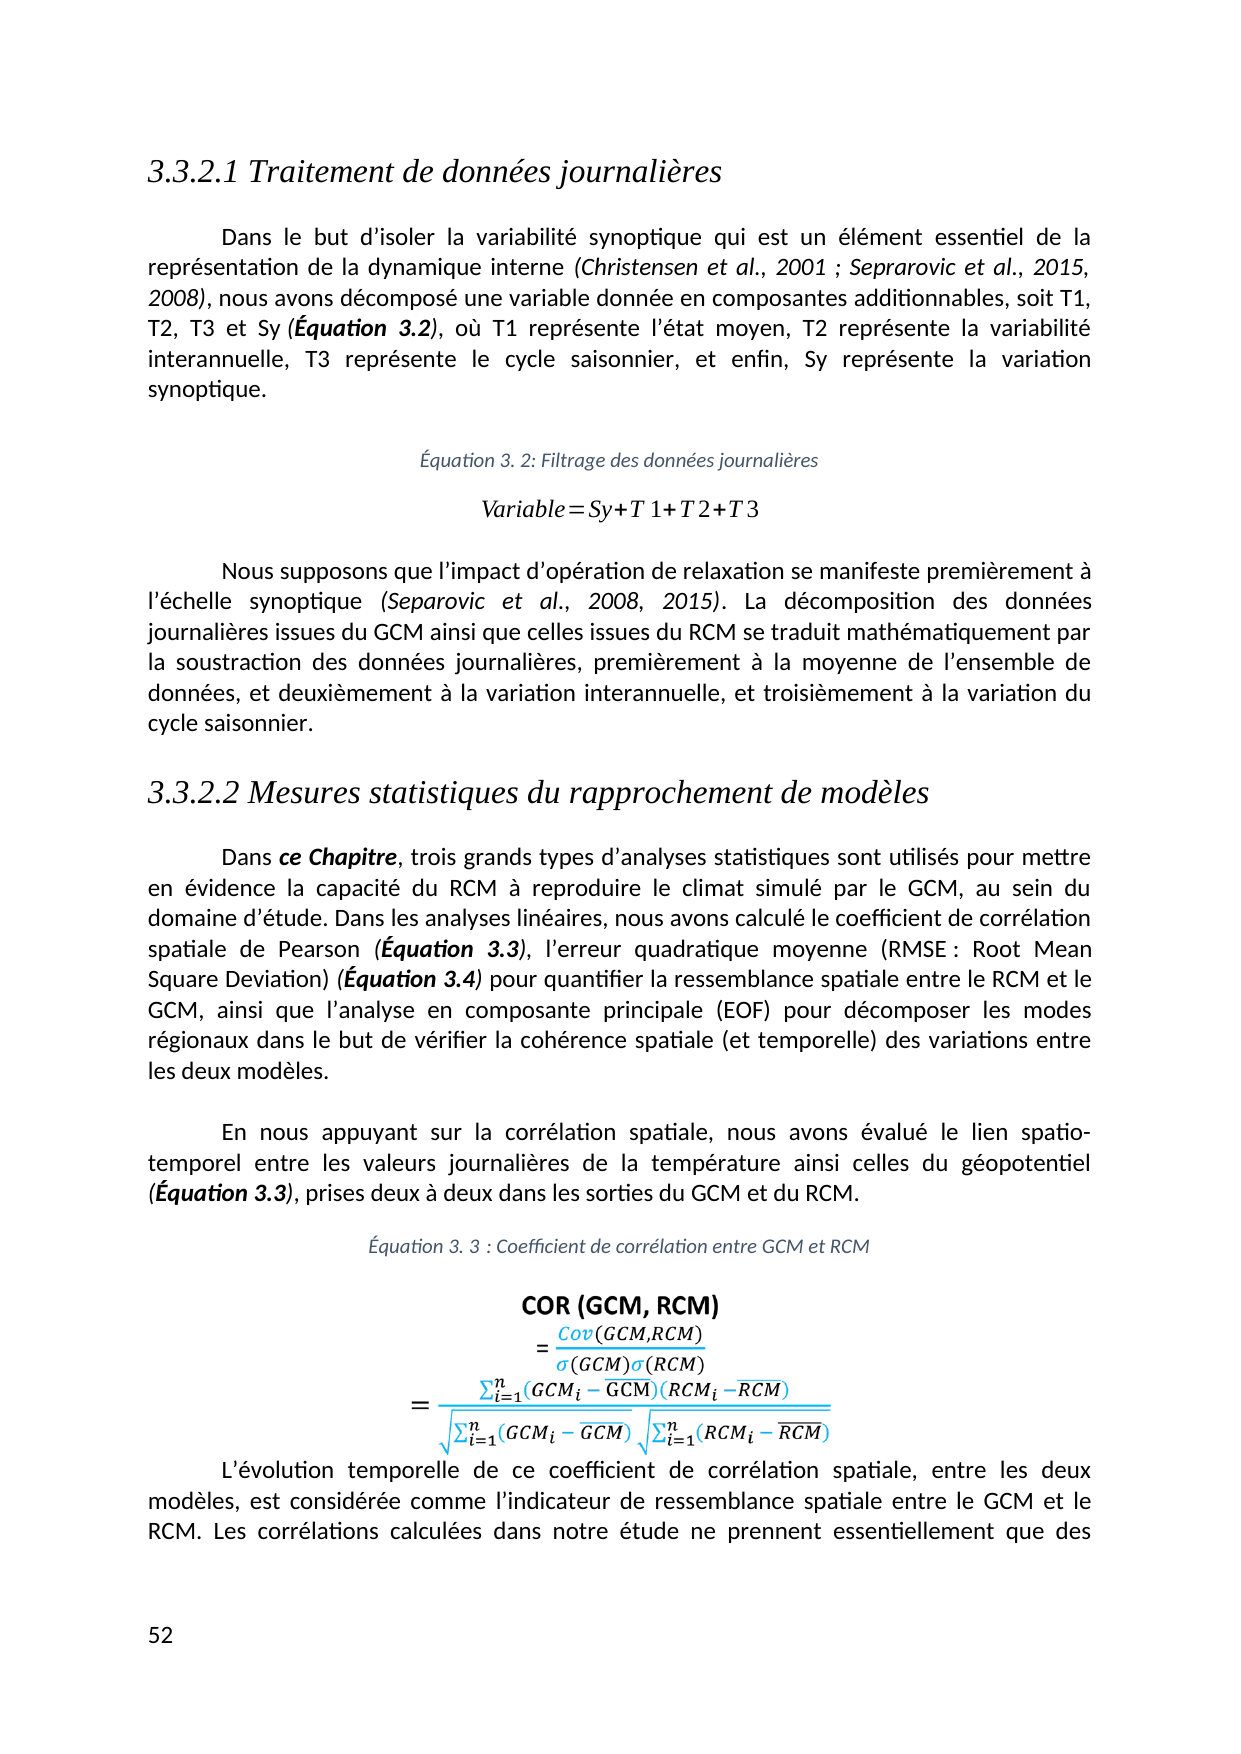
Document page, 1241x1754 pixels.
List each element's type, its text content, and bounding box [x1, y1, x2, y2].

subtitle 3.3.2.1 Traitement de données journalières [148, 152, 1093, 190]
subtitle 3.3.2.2 Mesures statistiques du rapprochement de modèles [148, 773, 1093, 811]
picture [403, 1279, 837, 1455]
text En nous appuyant sur la corrélation spatiale, nous avons évalué le lien spatio-temporel entre les valeurs journalières de la température ainsi celles du géopotentiel (Équation 3.3), prises deux à deux dans les sorties du GCM et du RCM. [148, 1116, 1093, 1208]
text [148, 1454, 1093, 1546]
text Nous supposons que l’impact d’opération de relaxation se manifeste premièrement à l’échelle synoptique (Separovic et al., 2008, 2015). La décomposition des données journalières issues du GCM ainsi que celles issues du RCM se traduit mathématiquement par la soustraction des données journalières, premièrement à la moyenne de l’ensemble de données, et deuxièmement à la variation interannuelle, et troisièmement à la variation du cycle saisonnier. [148, 555, 1093, 738]
text Équation 3. 2: Filtrage des données journalières [148, 447, 1093, 473]
text Équation 3. 3 : Coefficient de corrélation entre GCM et RCM [148, 1233, 1093, 1258]
text Dans ce Chapitre, trois grands types d’analyses statistiques sont utilisés pour mettre en évidence la capacité du RCM à reproduire le climat simulé par le GCM, au sein du domaine d’étude. Dans les analyses linéaires, nous avons calculé le coefficient de corrélation spatiale de Pearson (Équation 3.3), l’erreur quadratique moyenne (RMSE : Root Mean Square Deviation) (Équation 3.4) pour quantifier la ressemblance spatiale entre le RCM et le GCM, ainsi que l’analyse en composante principale (EOF) pour décomposer les modes régionaux dans le but de vérifier la cohérence spatiale (et temporelle) des variations entre les deux modèles. [148, 841, 1093, 1086]
text Dans le but d’isoler la variabilité synoptique qui est un élément essentiel de la représentation de la dynamique interne (Christensen et al., 2001 ; Seprarovic et al., 2015, 2008), nous avons décomposé une variable donnée en composantes additionnables, soit T1, T2, T3 et Sy (Équation 3.2), où T1 représente l’état moyen, T2 représente la variabilité interannuelle, T3 représente le cycle saisonnier, et enfin, Sy représente la variation synoptique. [148, 221, 1093, 404]
